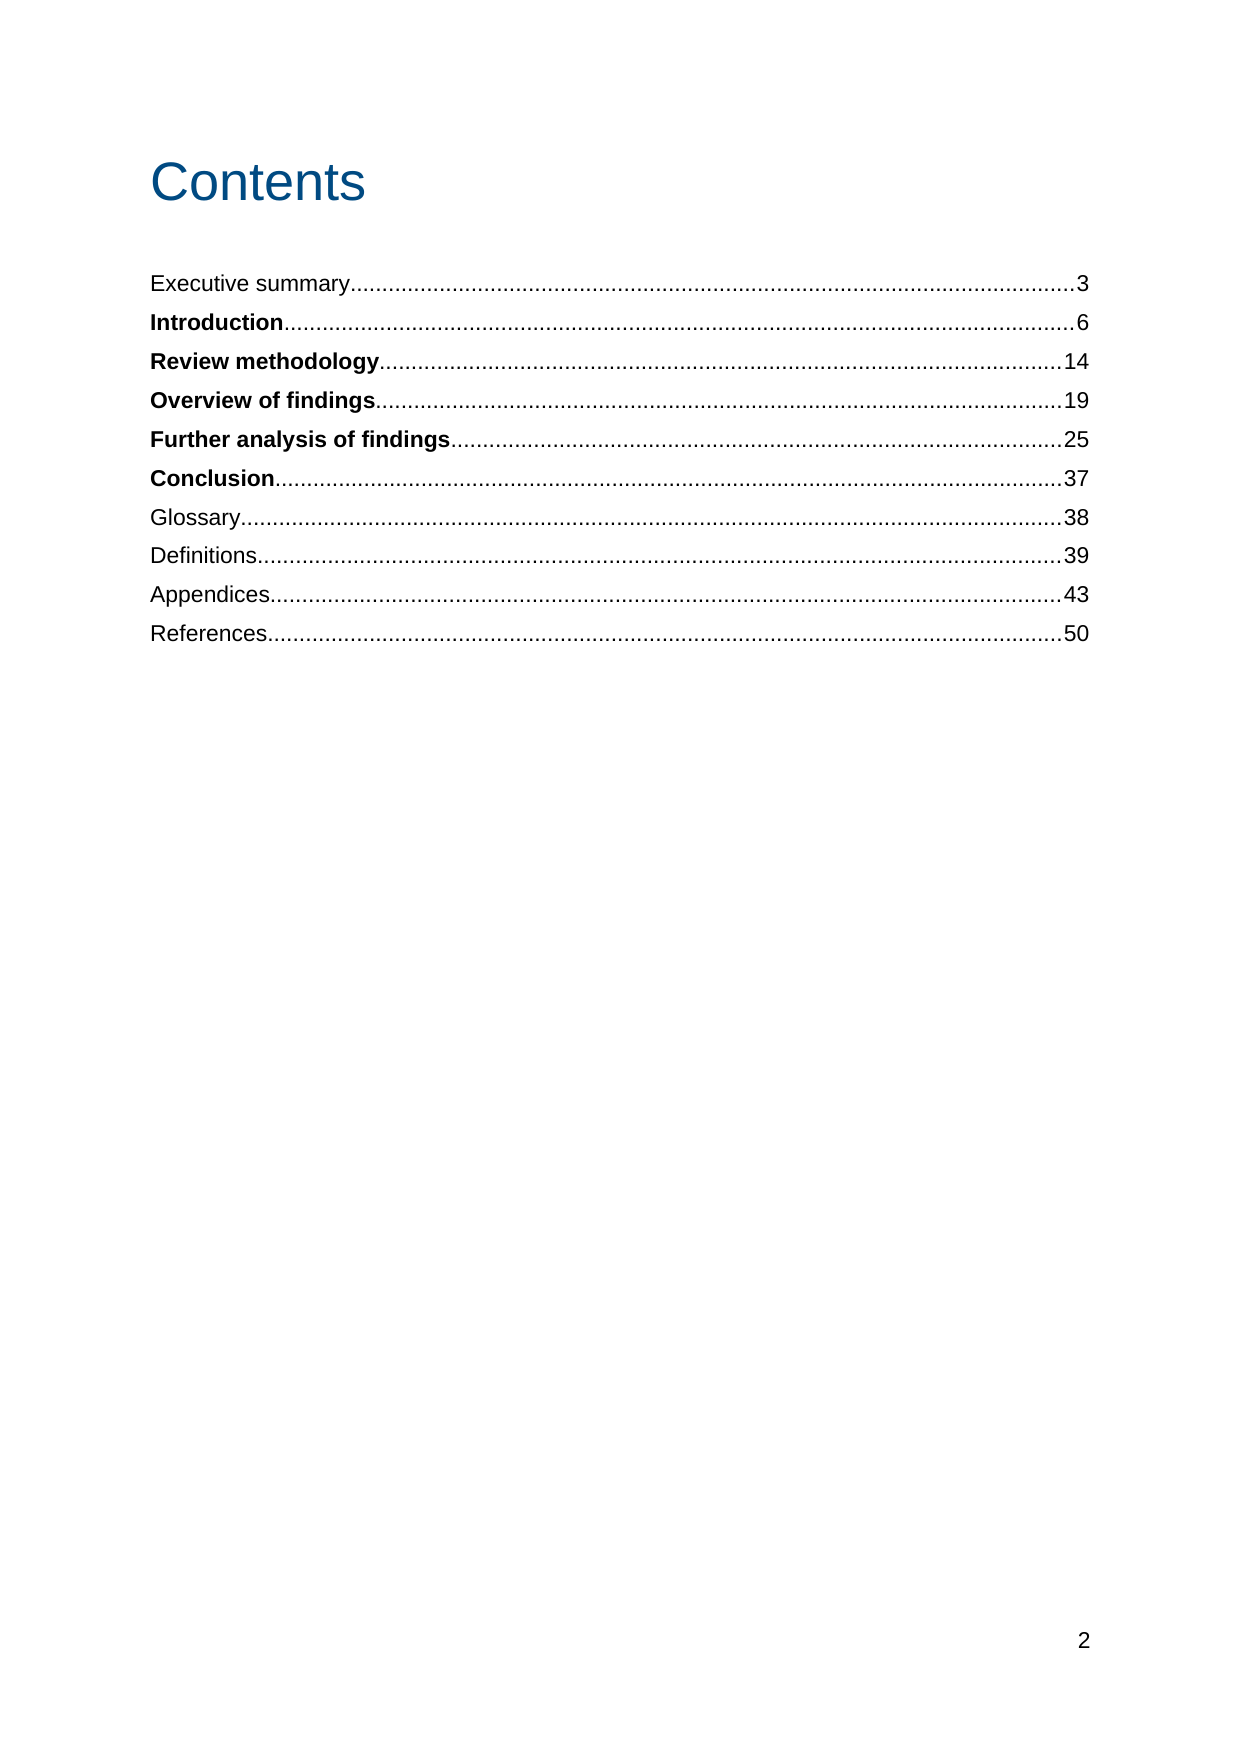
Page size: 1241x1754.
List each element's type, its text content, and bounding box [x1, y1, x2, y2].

subtitle Contents [150, 150, 1090, 212]
